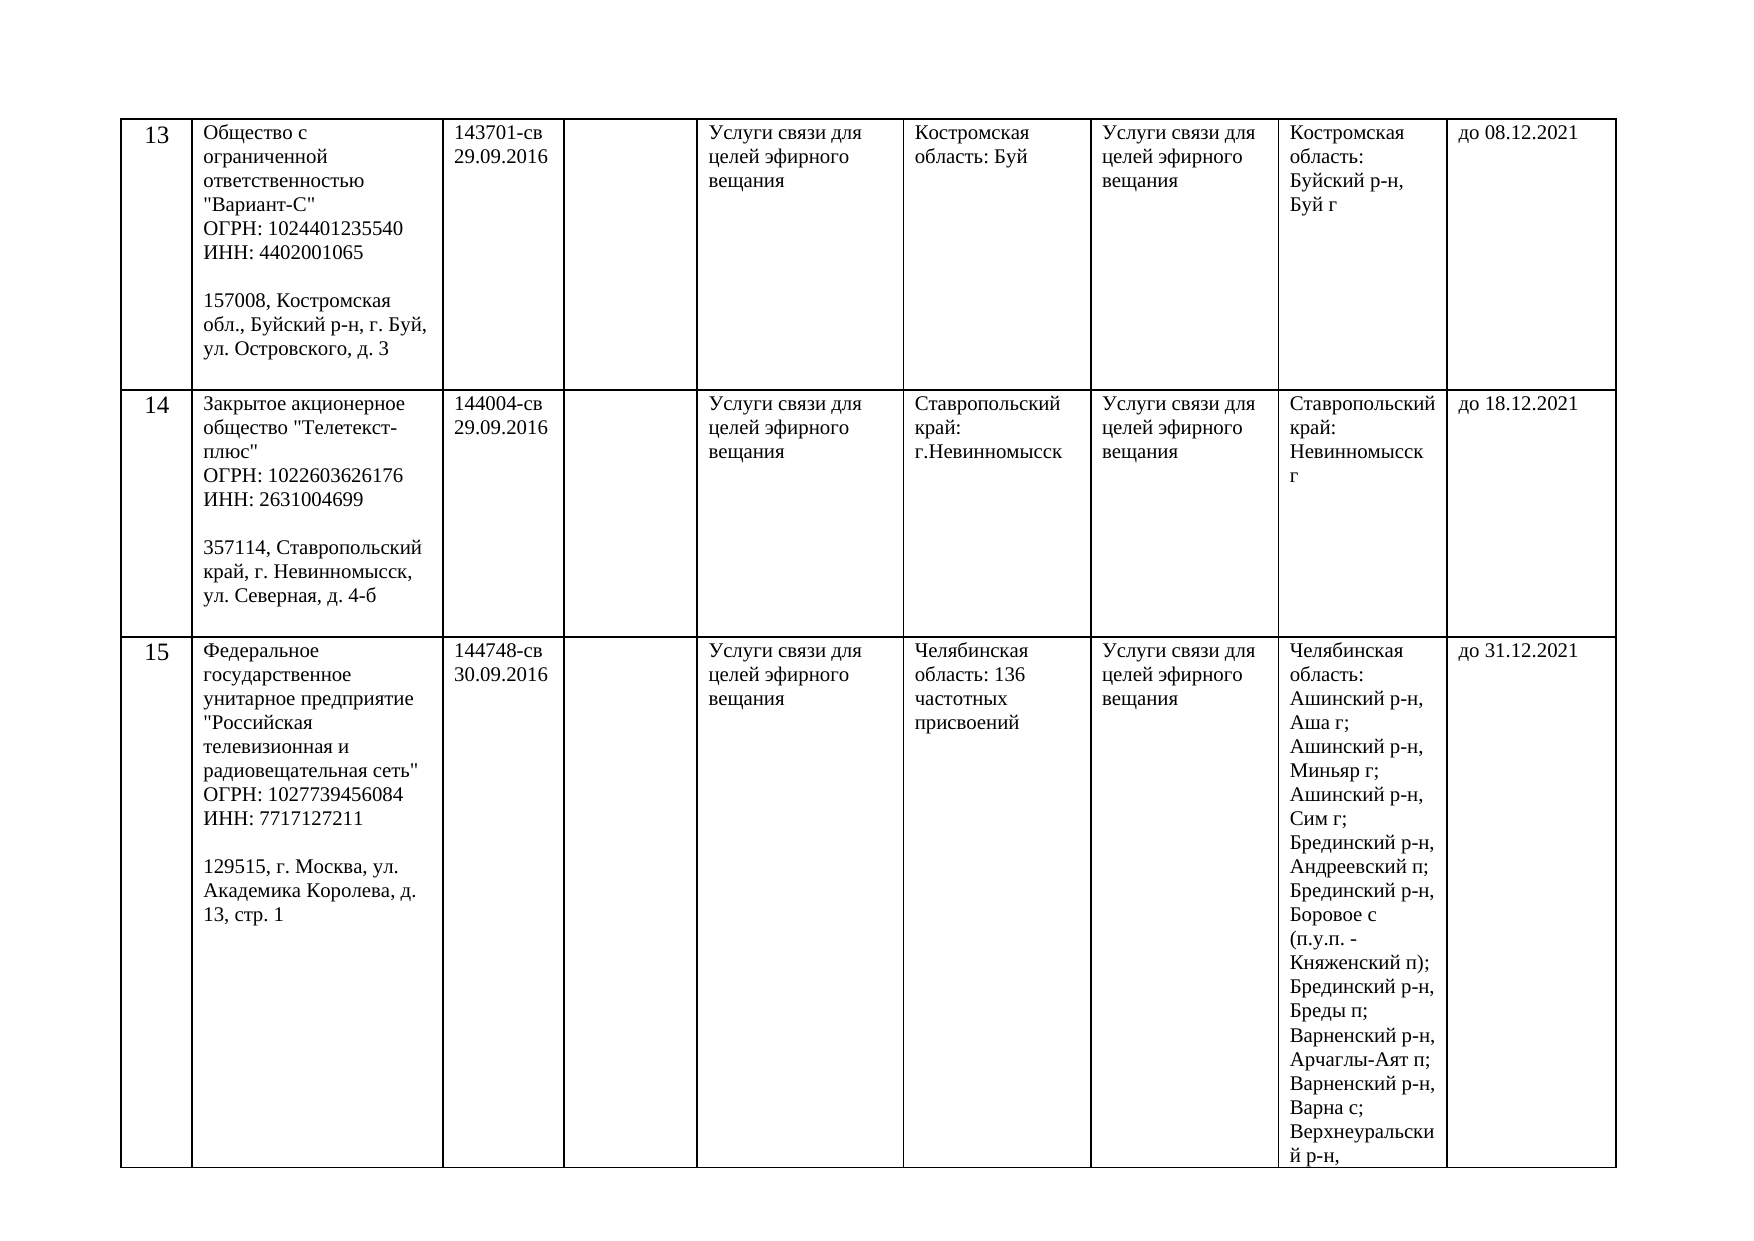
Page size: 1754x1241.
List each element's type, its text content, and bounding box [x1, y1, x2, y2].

table_cell Костромская область: Буйский р-н, Буй г [1279, 120, 1446, 389]
table_cell 144004-св 29.09.2016 [444, 391, 563, 636]
table_cell 13 [122, 120, 191, 389]
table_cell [1279, 638, 1446, 1167]
table_cell Услуги связи для целей эфирного вещания [1092, 391, 1278, 636]
table_cell Услуги связи для целей эфирного вещания [1092, 120, 1278, 389]
table_cell [565, 638, 696, 1167]
table_cell до 18.12.2021 [1448, 391, 1615, 636]
table_cell [565, 391, 696, 636]
table_cell Ставропольский край: Невинномысск г [1279, 391, 1446, 636]
table_cell Общество с ограниченной ответственностью "Вариант-С" ОГРН: 1024401235540 ИНН: 4402001065 157008, Костромская обл., Буйский р-н, г. Буй, ул. Островского, д. 3 [193, 120, 442, 389]
table_cell 15 [122, 638, 191, 1167]
table_cell [565, 120, 696, 389]
table_cell 143701-св 29.09.2016 [444, 120, 563, 389]
table_cell Костромская область: Буй [904, 120, 1090, 389]
table_cell до 31.12.2021 [1448, 638, 1615, 1167]
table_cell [904, 638, 1090, 1167]
table_cell Ставропольский край: г.Невинномысск [904, 391, 1090, 636]
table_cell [444, 638, 563, 1167]
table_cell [1092, 638, 1278, 1167]
table_cell Услуги связи для целей эфирного вещания [698, 120, 903, 389]
table_cell Закрытое акционерное общество "Телетекст-плюс" ОГРН: 1022603626176 ИНН: 2631004699 357114, Ставропольский край, г. Невинномысск, ул. Северная, д. 4-б [193, 391, 442, 636]
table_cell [698, 638, 903, 1167]
table_cell Услуги связи для целей эфирного вещания [698, 391, 903, 636]
table_cell до 08.12.2021 [1448, 120, 1615, 389]
table_cell 14 [122, 391, 191, 636]
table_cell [193, 638, 442, 1167]
